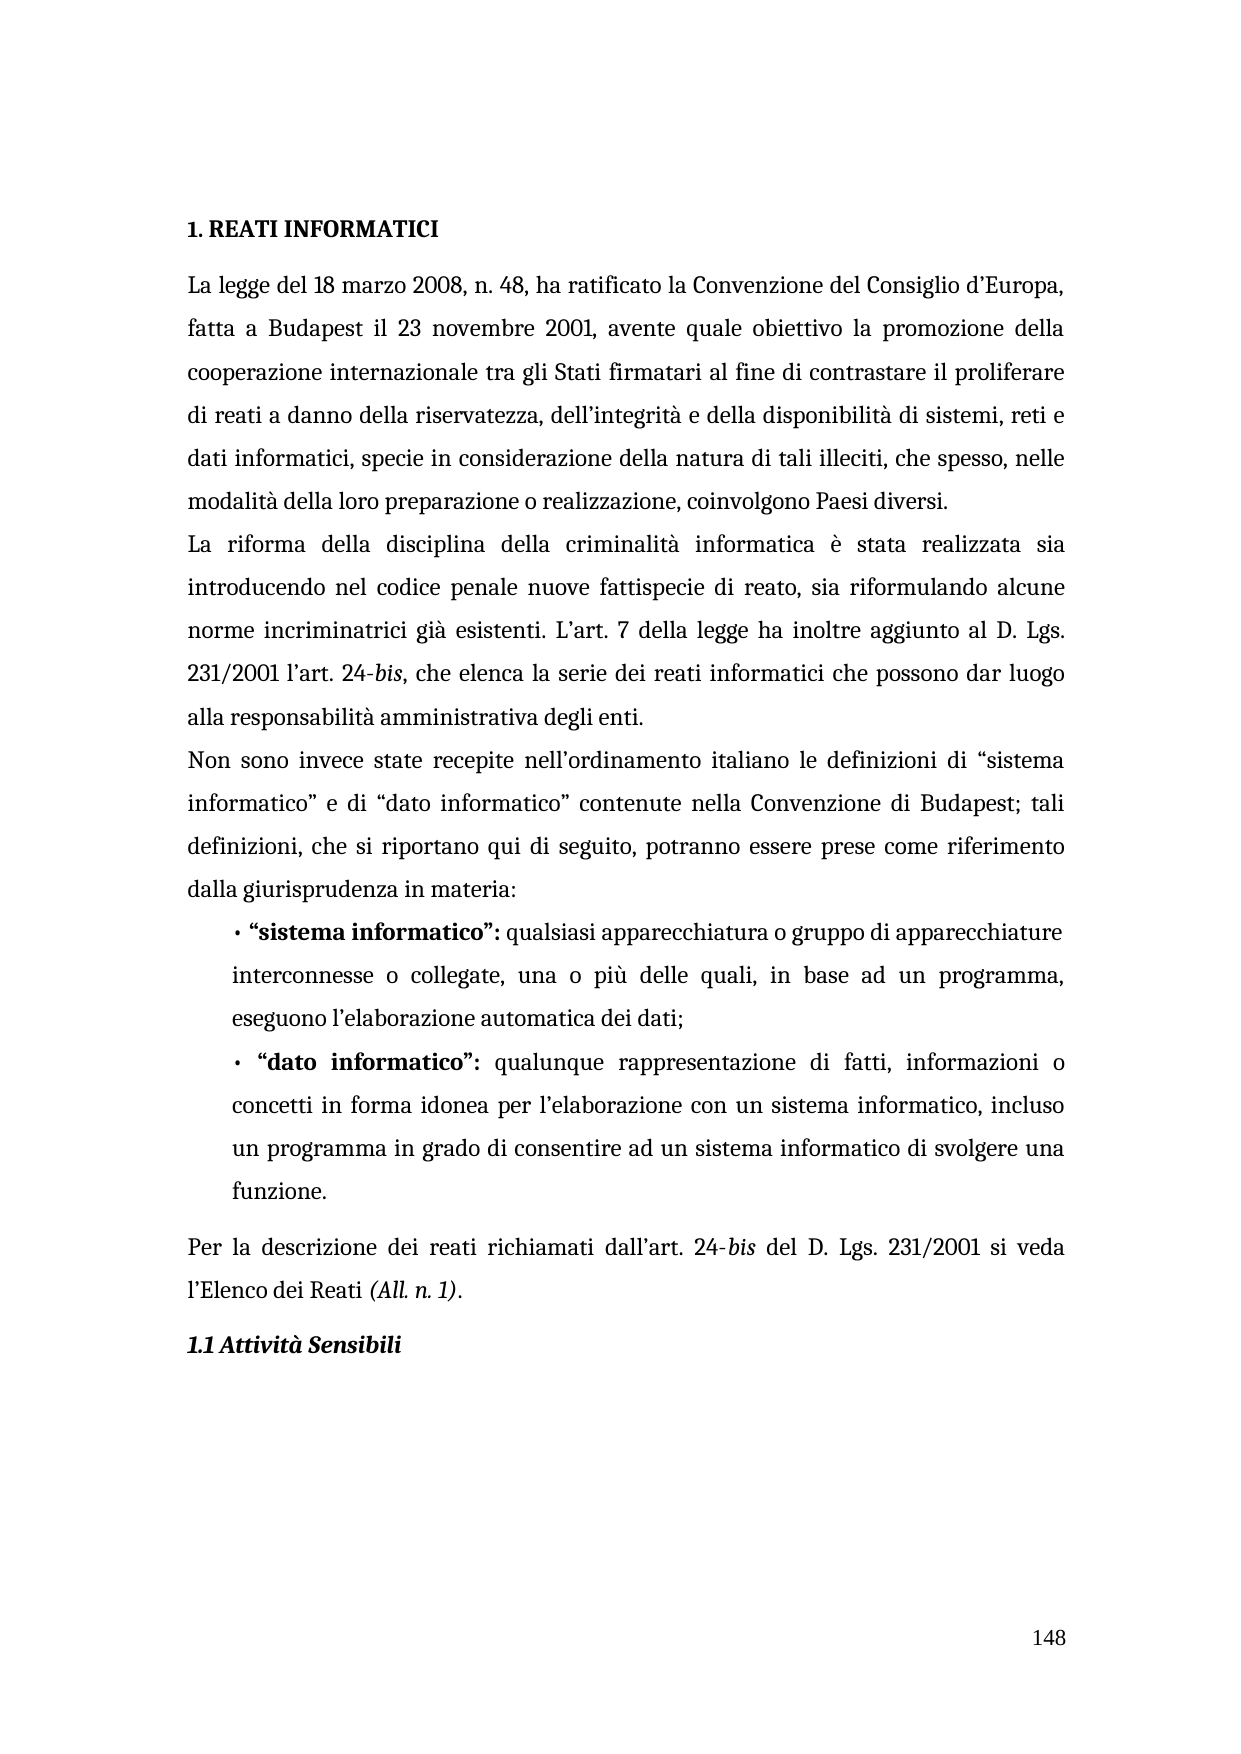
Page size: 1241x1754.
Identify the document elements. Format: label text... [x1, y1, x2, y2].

text Per la descrizione dei reati richiamati dall’art. 24-bis del D. Lgs. 231/2001 si veda l’Elenco dei Reati (All. n. 1). [187, 1232, 1066, 1304]
text • “sistema informatico”: qualsiasi apparecchiatura o gruppo di apparecchiature [232, 918, 1066, 947]
text La legge del 18 marzo 2008, n. 48, ha ratificato la Convenzione del Consiglio d’Europa, fatta a Budapest il 23 novembre 2001, avente quale obiettivo la promozione della cooperazione internazionale tra gli Stati firmatari al fine di contrastare il proliferare di reati a danno della riservatezza, dell’integrità e della disponibilità di sistemi, reti e dati informatici, specie in considerazione della natura di tali illeciti, che spesso, nelle modalità della loro preparazione o realizzazione, coinvolgono Paesi diversi. [187, 271, 1066, 516]
text 1.1 Attività Sensibili [187, 1331, 1066, 1360]
text Non sono invece state recepite nell’ordinamento italiano le definizioni di “sistema informatico” e di “dato informatico” contenute nella Convenzione di Budapest; tali definizioni, che si riportano qui di seguito, potranno essere prese come riferimento dalla giurisprudenza in materia: [187, 746, 1066, 904]
text La riforma della disciplina della criminalità informatica è stata realizzata sia introducendo nel codice penale nuove fattispecie di reato, sia riformulando alcune norme incriminatrici già esistenti. L’art. 7 della legge ha inoltre aggiunto al D. Lgs. 231/2001 l’art. 24-bis, che elenca la serie dei reati informatici che possono dar luogo alla responsabilità amministrativa degli enti. [187, 530, 1066, 731]
text interconnesse o collegate, una o più delle quali, in base ad un programma, eseguono l’elaborazione automatica dei dati; [232, 961, 1066, 1033]
text 1. REATI INFORMATICI [187, 214, 1066, 243]
text • “dato informatico”: qualunque rappresentazione di fatti, informazioni o concetti in forma idonea per l’elaborazione con un sistema informatico, incluso un programma in grado di consentire ad un sistema informatico di svolgere una funzione. [232, 1047, 1066, 1206]
